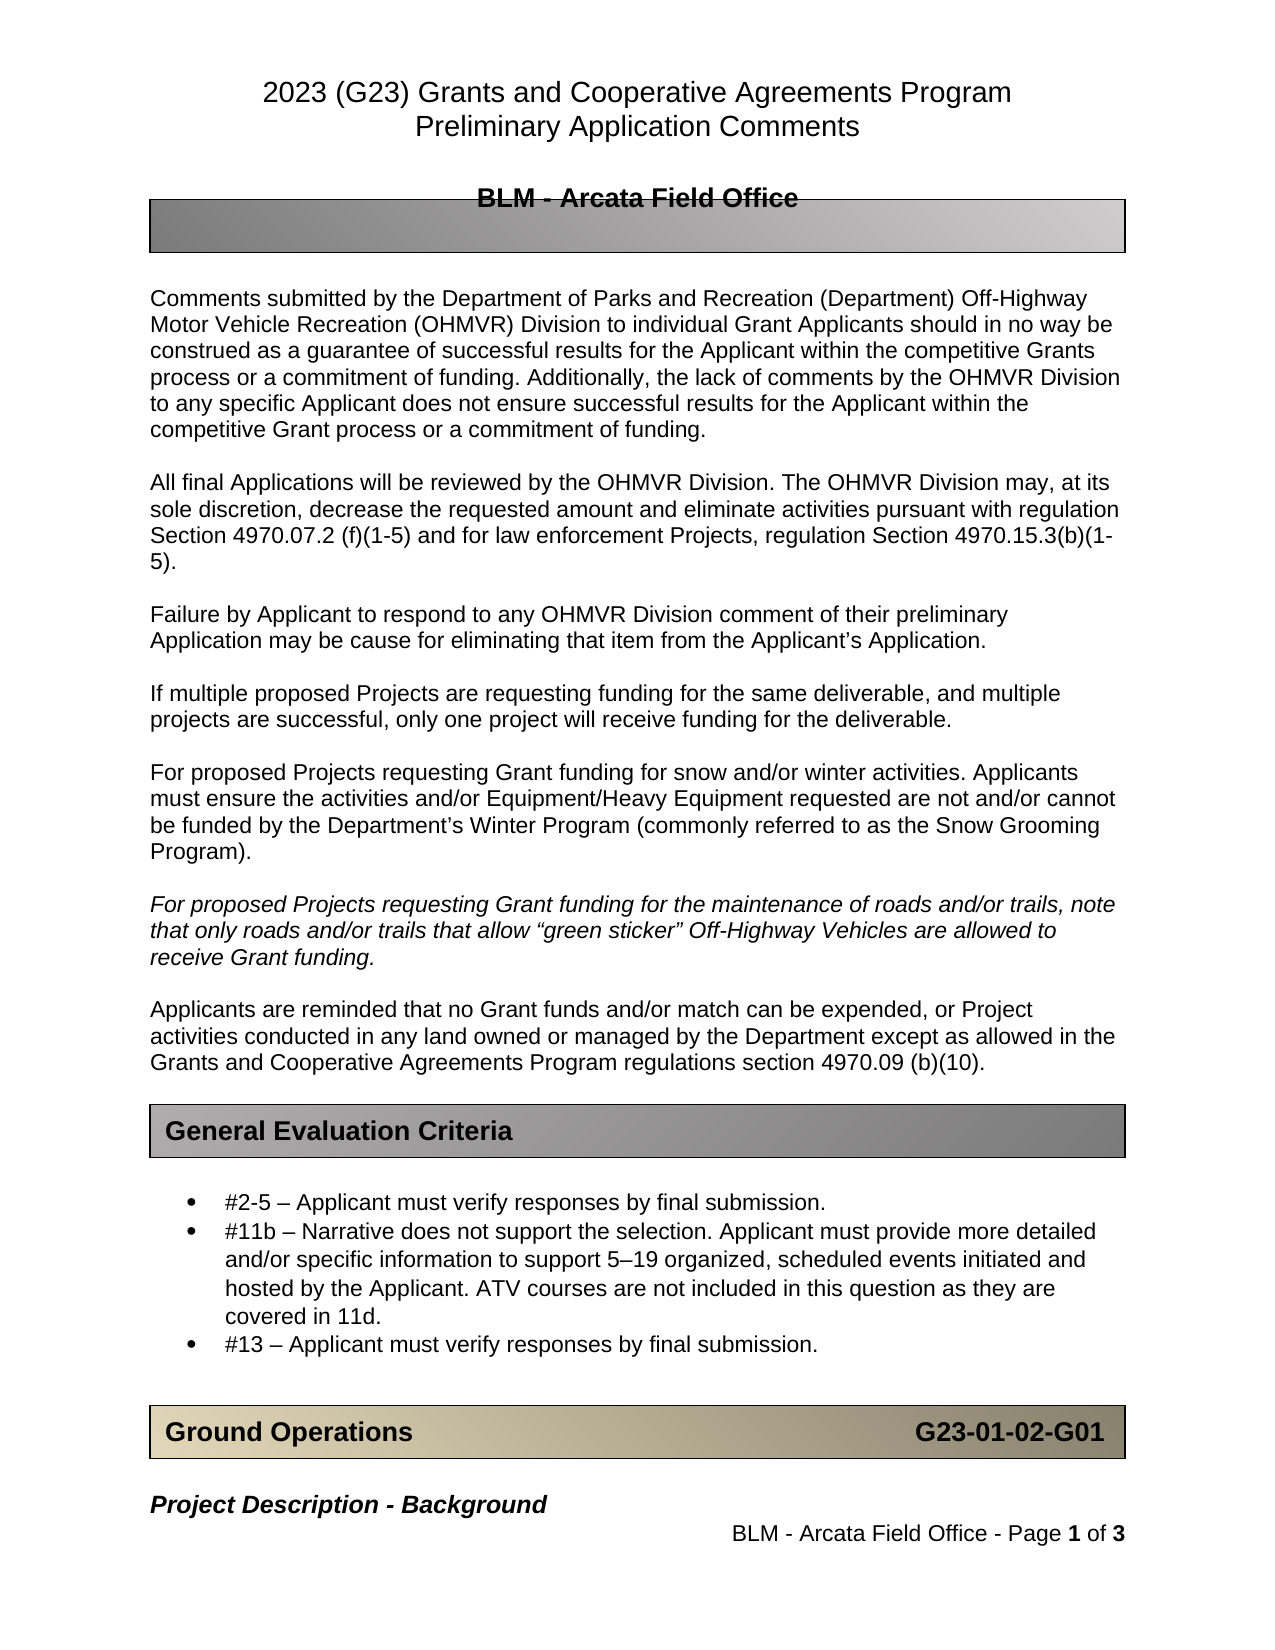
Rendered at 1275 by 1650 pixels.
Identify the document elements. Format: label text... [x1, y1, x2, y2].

text All final Applications will be reviewed by the OHMVR Division. The OHMVR Division may, at its sole discretion, decrease the requested amount and eliminate activities pursuant with regulation Section 4970.07.2 (f)(1-5) and for law enforcement Projects, regulation Section 4970.15.3(b)(1-5). [150, 469, 1125, 574]
list #2-5 – Applicant must verify responses by final submission. [187, 1189, 1125, 1216]
list #11b – Narrative does not support the selection. Applicant must provide more detailed and/or specific information to support 5–19 organized, scheduled events initiated and hosted by the Applicant. ATV courses are not included in this question as they are covered in 11d. [187, 1218, 1125, 1329]
text Applicants are reminded that no Grant funds and/or match can be expended, or Project activities conducted in any land owned or managed by the Department except as allowed in the Grants and Cooperative Agreements Program regulations section 4970.09 (b)(10). [150, 996, 1125, 1075]
text Comments submitted by the Department of Parks and Recreation (Department) Off-Highway Motor Vehicle Recreation (OHMVR) Division to individual Grant Applicants should in no way be construed as a guarantee of successful results for the Applicant within the competitive Grants process or a commitment of funding. Additionally, the lack of comments by the OHMVR Division to any specific Applicant does not ensure successful results for the Applicant within the competitive Grant process or a commitment of funding. [150, 285, 1125, 443]
text For proposed Projects requesting Grant funding for the maintenance of roads and/or trails, note that only roads and/or trails that allow “green sticker” Off-Highway Vehicles are allowed to receive Grant funding. [150, 891, 1125, 970]
list #13 – Applicant must verify responses by final submission. [187, 1331, 1125, 1358]
text Project Description - Background [150, 1490, 1125, 1519]
text For proposed Projects requesting Grant funding for snow and/or winter activities. Applicants must ensure the activities and/or Equipment/Heavy Equipment requested are not and/or cannot be funded by the Department’s Winter Program (commonly referred to as the Snow Grooming Program). [150, 759, 1125, 864]
text Failure by Applicant to respond to any OHMVR Division comment of their preliminary Application may be cause for eliminating that item from the Applicant’s Application. [150, 601, 1125, 654]
text If multiple proposed Projects are requesting funding for the same deliverable, and multiple projects are successful, only one project will receive funding for the deliverable. [150, 680, 1125, 733]
